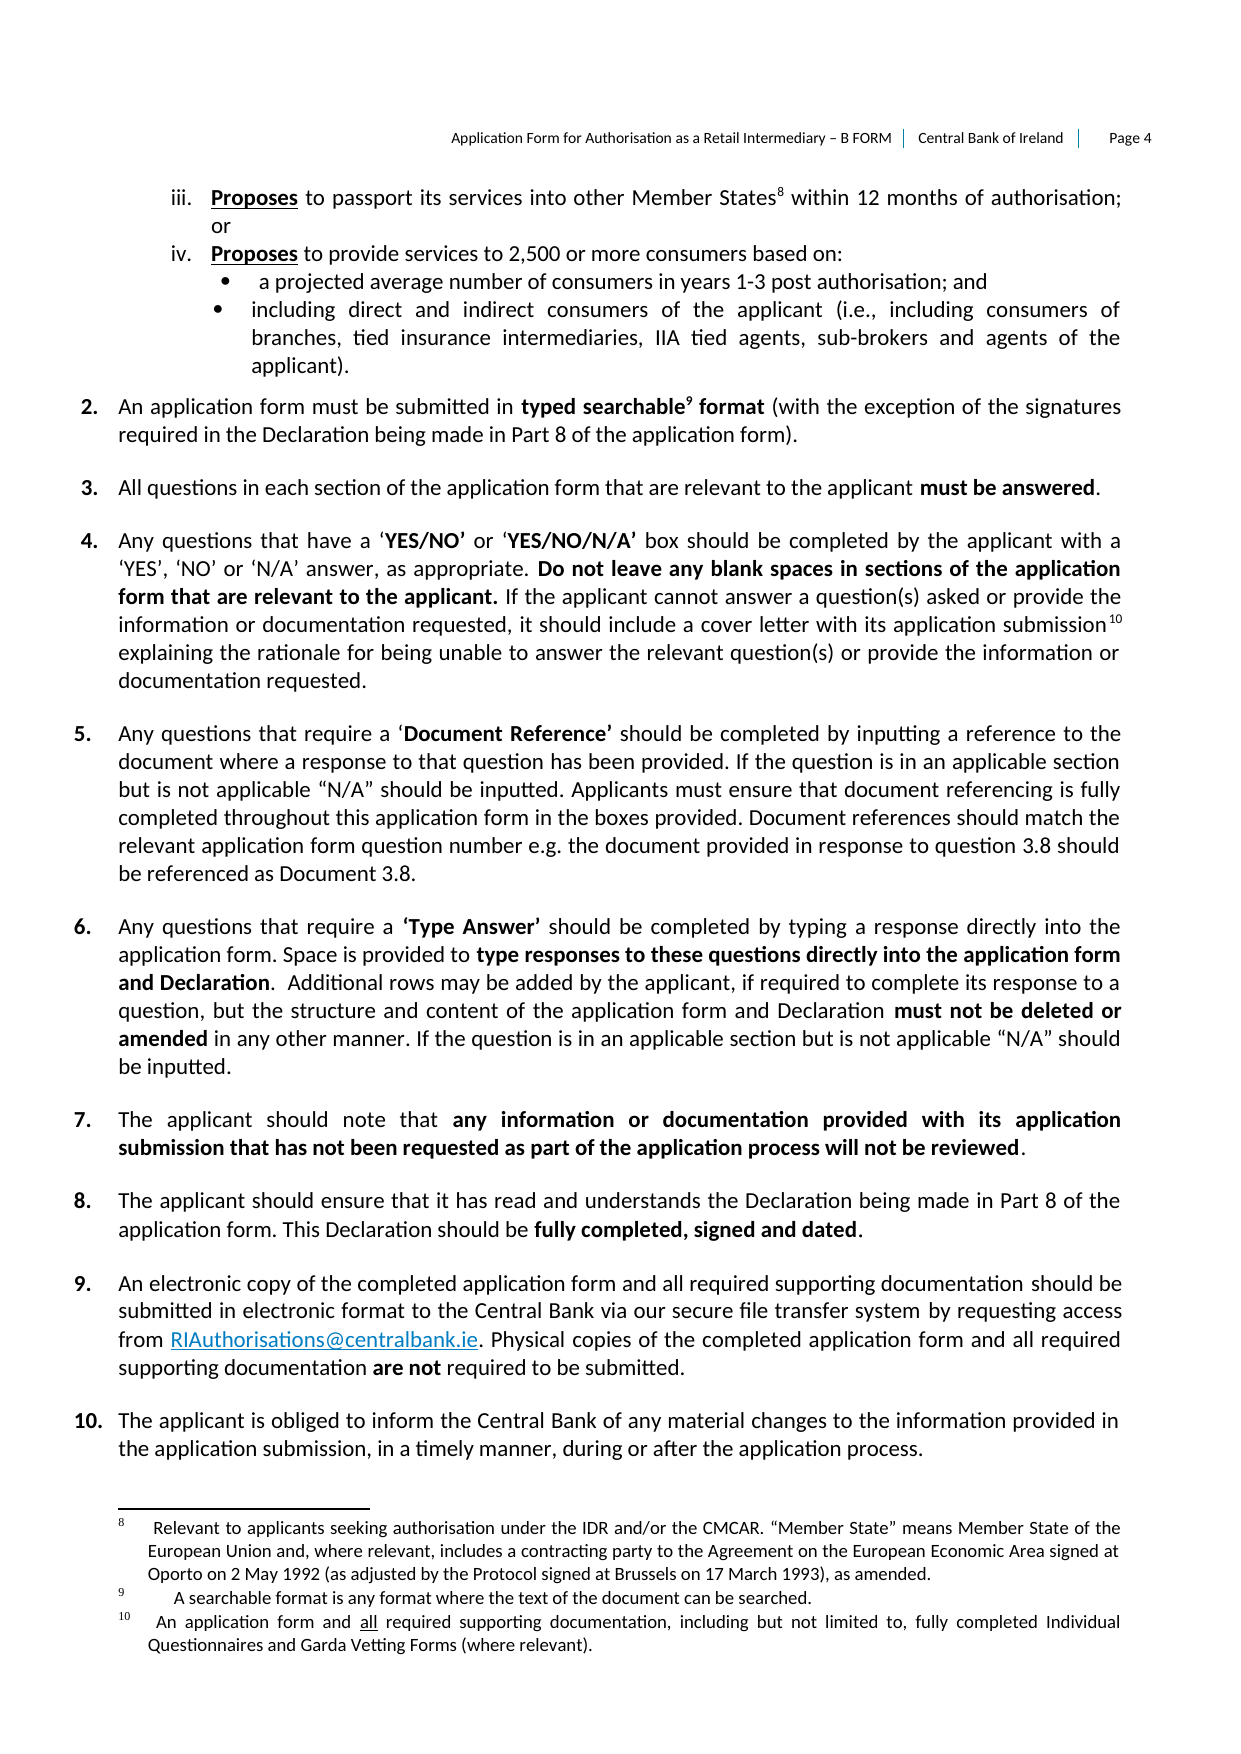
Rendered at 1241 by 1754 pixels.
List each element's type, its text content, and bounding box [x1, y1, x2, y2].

list Proposes to provide services to 2,500 or more consumers based on: [192, 239, 1122, 267]
list Any questions that require a ‘Document Reference’ should be completed by inputting a reference to the document where a response to that question has been provided. If the question is in an applicable section but is not applicable “N/A” should be inputted. Applicants must ensure that document referencing is fully completed throughout this application form in the boxes provided. Document references should match the relevant application form question number e.g. the document provided in response to question 3.8 should be referenced as Document 3.8. [74, 719, 1122, 887]
list Proposes to passport its services into other Member States within 12 months of authorisation; or [192, 183, 1122, 239]
list a projected average number of consumers in years 1-3 post authorisation; and [221, 267, 1122, 296]
list Any questions that require a ‘Type Answer’ should be completed by typing a response directly into the application form. Space is provided to type responses to these questions directly into the application form and Declaration. Additional rows may be added by the applicant, if required to complete its response to a question, but the structure and content of the application form and Declaration must not be deleted or amended in any other manner. If the question is in an applicable section but is not applicable “N/A” should be inputted. [74, 912, 1122, 1081]
list Any questions that have a ‘YES/NO’ or ‘YES/NO/N/A’ box should be completed by the applicant with a ‘YES’, ‘NO’ or ‘N/A’ answer, as appropriate. Do not leave any blank spaces in sections of the application form that are relevant to the applicant. If the applicant cannot answer a question(s) asked or provide the information or documentation requested, it should include a cover letter with its application submission explaining the rationale for being unable to answer the relevant question(s) or provide the information or documentation requested. [81, 526, 1122, 694]
list The applicant should note that any information or documentation provided with its application submission that has not been requested as part of the application process will not be reviewed. [74, 1106, 1122, 1162]
list An electronic copy of the completed application form and all required supporting documentation should be submitted in electronic format to the Central Bank via our secure file transfer system by requesting access from RIAuthorisations@centralbank.ie. Physical copies of the completed application form and all required supporting documentation are not required to be submitted. [74, 1269, 1122, 1381]
list An application form must be submitted in typed searchable format (with the exception of the signatures required in the Declaration being made in Part 8 of the application form). [81, 392, 1122, 448]
list including direct and indirect consumers of the applicant (i.e., including consumers of branches, tied insurance intermediaries, IIA tied agents, sub-brokers and agents of the applicant). [214, 296, 1122, 379]
list The applicant should ensure that it has read and understands the Declaration being made in Part 8 of the application form. This Declaration should be fully completed, signed and dated. [74, 1187, 1122, 1244]
list All questions in each section of the application form that are relevant to the applicant must be answered. [81, 473, 1122, 501]
list The applicant is obliged to inform the Central Bank of any material changes to the information provided in the application submission, in a timely manner, during or after the application process. [74, 1406, 1122, 1462]
